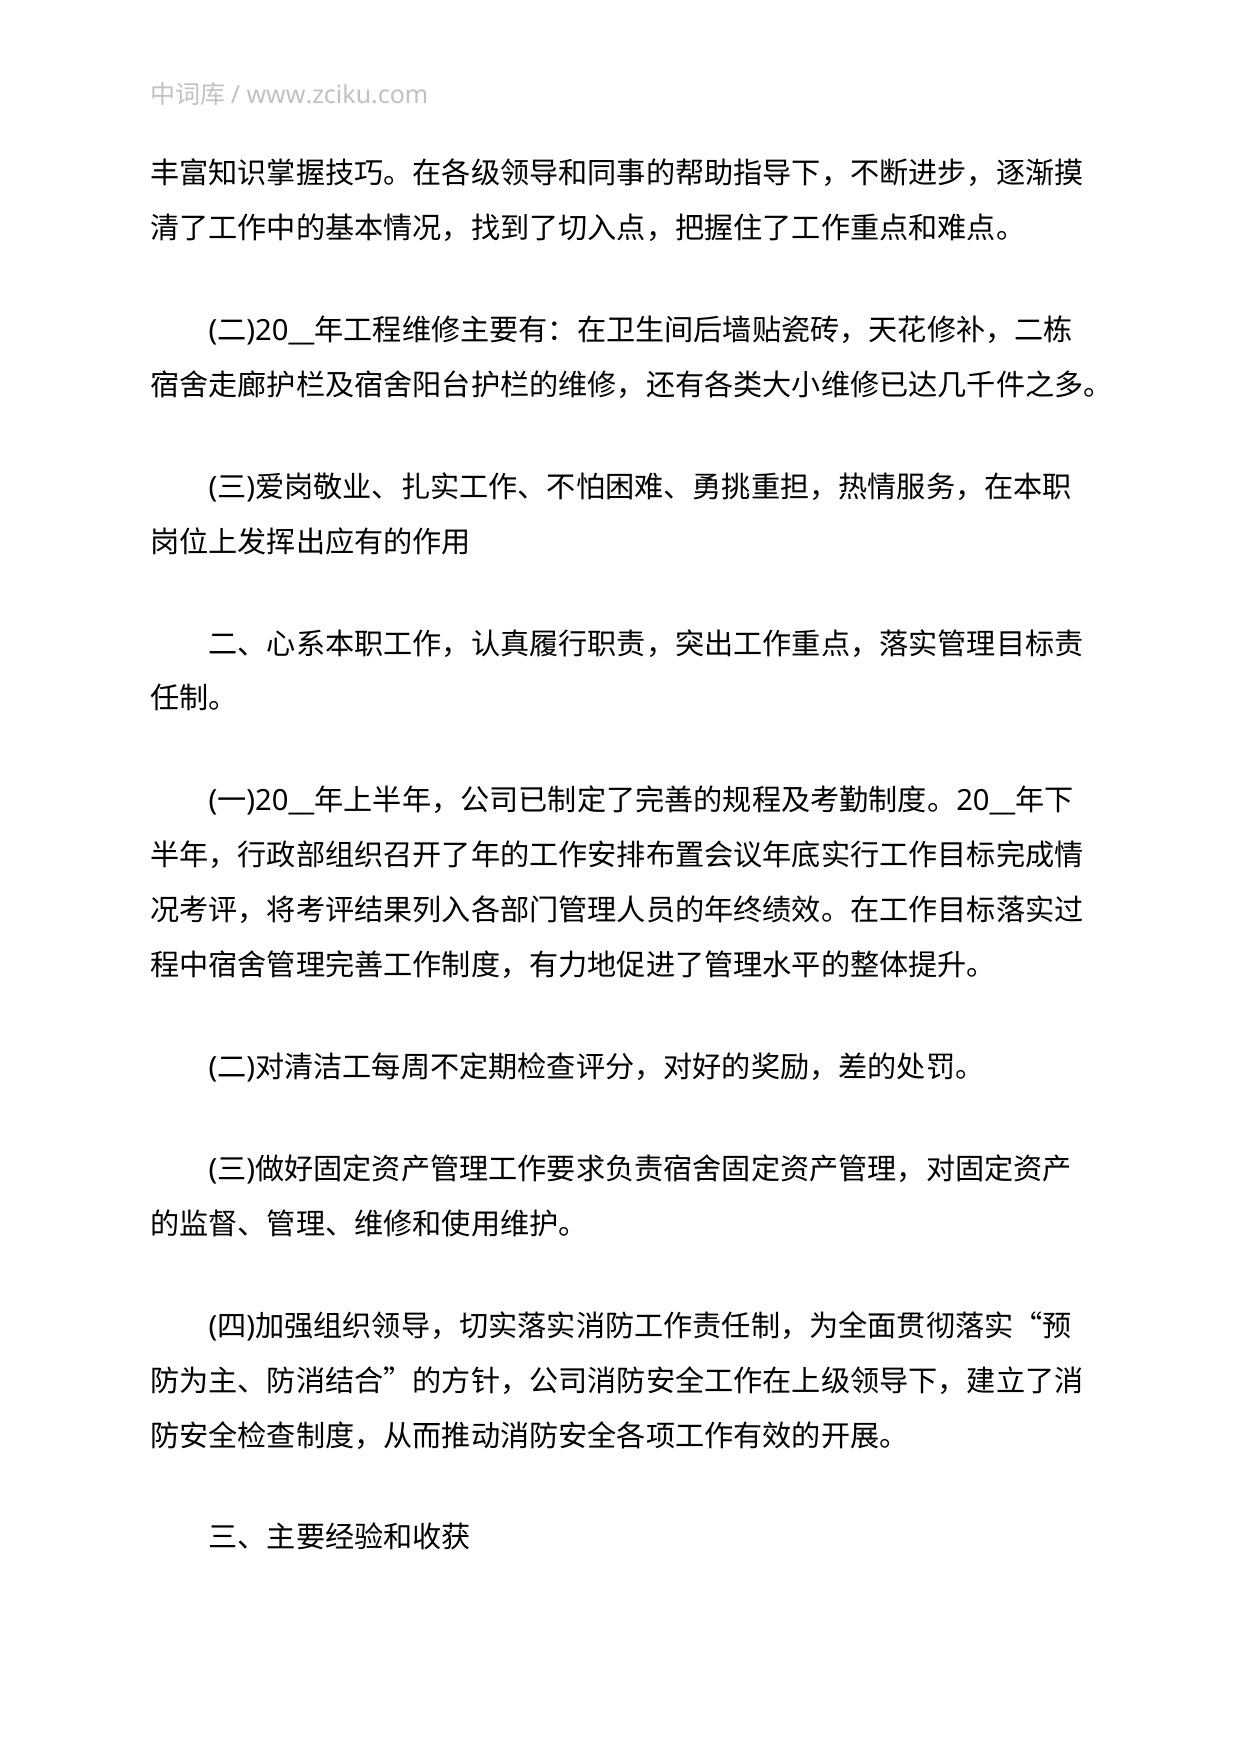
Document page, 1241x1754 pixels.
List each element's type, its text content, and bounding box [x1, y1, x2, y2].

text (二)对清洁工每周不定期检查评分，对好的奖励，差的处罚。 [150, 1043, 1090, 1086]
text (四)加强组织领导，切实落实消防工作责任制，为全面贯彻落实“预防为主、防消结合”的方针，公司消防安全工作在上级领导下，建立了消防安全检查制度，从而推动消防安全各项工作有效的开展。 [150, 1302, 1090, 1454]
text (三)做好固定资产管理工作要求负责宿舍固定资产管理，对固定资产的监督、管理、维修和使用维护。 [150, 1145, 1090, 1243]
text (三)爱岗敬业、扎实工作、不怕困难、勇挑重担，热情服务，在本职岗位上发挥出应有的作用 [150, 463, 1090, 561]
text 三、主要经验和收获 [150, 1514, 1090, 1556]
text (二)20__年工程维修主要有：在卫生间后墙贴瓷砖，天花修补，二栋宿舍走廊护栏及宿舍阳台护栏的维修，还有各类大小维修已达几千件之多。 [150, 307, 1090, 404]
text (一)20__年上半年，公司已制定了完善的规程及考勤制度。20__年下半年，行政部组织召开了年的工作安排布置会议年底实行工作目标完成情况考评，将考评结果列入各部门管理人员的年终绩效。在工作目标落实过程中宿舍管理完善工作制度，有力地促进了管理水平的整体提升。 [150, 777, 1090, 984]
text 二、心系本职工作，认真履行职责，突出工作重点，落实管理目标责任制。 [150, 620, 1090, 717]
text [150, 150, 1090, 247]
